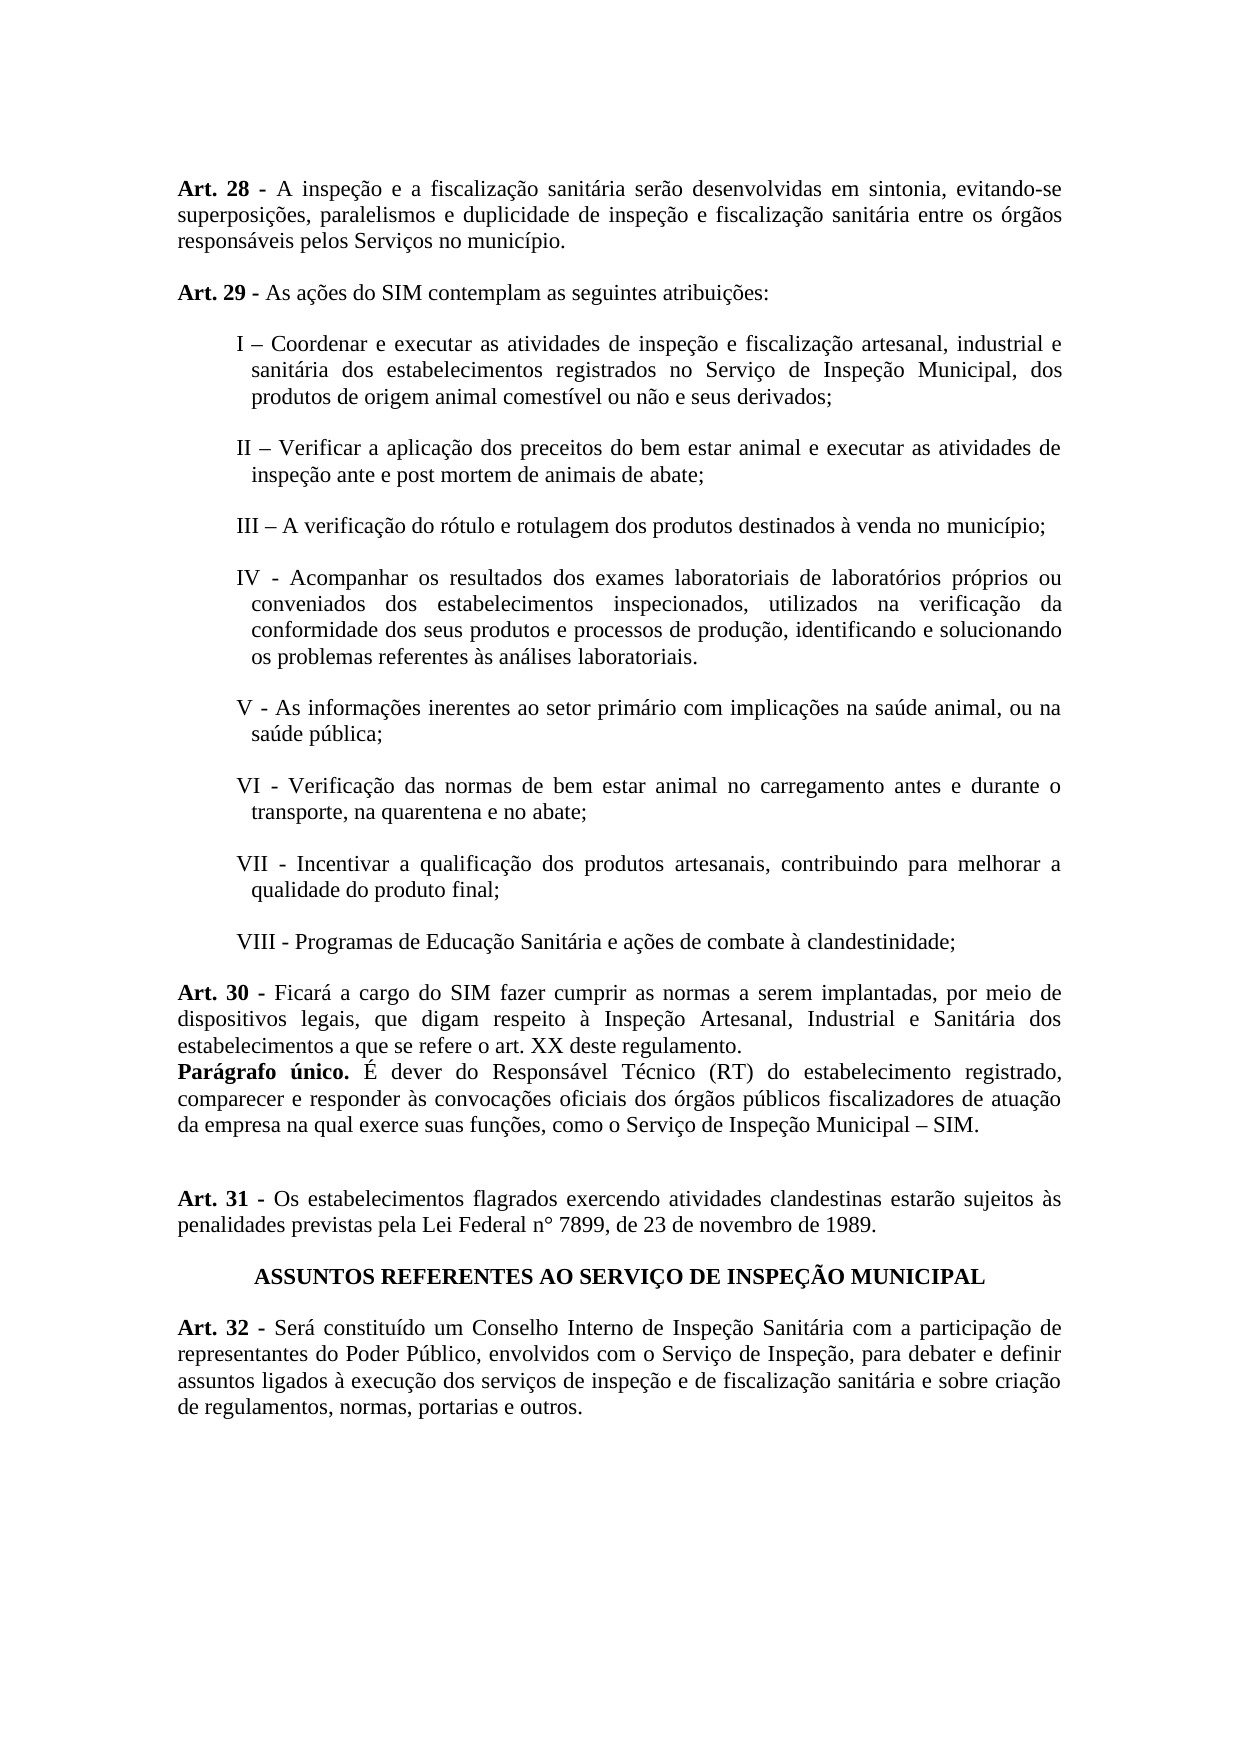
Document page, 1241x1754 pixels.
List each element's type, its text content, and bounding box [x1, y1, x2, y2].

subtitle ASSUNTOS REFERENTES AO SERVIÇO DE INSPEÇÃO MUNICIPAL [254, 1263, 1076, 1290]
text Art. 32 - Será constituído um Conselho Interno de Inspeção Sanitária com a participação de representantes do Poder Público, envolvidos com o Serviço de Inspeção, para debater e definir assuntos ligados à execução dos serviços de inspeção e de fiscalização sanitária e sobre criação de regulamentos, normas, portarias e outros. [177, 1314, 1063, 1419]
list - Programas de Educação Sanitária e ações de combate à clandestinidade; [236, 928, 1076, 954]
list - Incentivar a qualificação dos produtos artesanais, contribuindo para melhorar a qualidade do produto final; [236, 850, 1063, 902]
text Art. 29 - As ações do SIM contemplam as seguintes atribuições: [177, 279, 1076, 305]
text Parágrafo único. É dever do Responsável Técnico (RT) do estabelecimento registrado, comparecer e responder às convocações oficiais dos órgãos públicos fiscalizadores de atuação da empresa na qual exerce suas funções, como o Serviço de Inspeção Municipal – SIM. [177, 1058, 1063, 1137]
list - As informações inerentes ao setor primário com implicações na saúde animal, ou na saúde pública; [236, 694, 1063, 747]
list - Verificação das normas de bem estar animal no carregamento antes e durante o transporte, na quarentena e no abate; [236, 772, 1063, 825]
text Art. 28 - A inspeção e a fiscalização sanitária serão desenvolvidas em sintonia, evitando-se superposições, paralelismos e duplicidade de inspeção e fiscalização sanitária entre os órgãos responsáveis pelos Serviços no município. [177, 175, 1063, 254]
list – A verificação do rótulo e rotulagem dos produtos destinados à venda no município; [236, 512, 1076, 538]
list - Acompanhar os resultados dos exames laboratoriais de laboratórios próprios ou conveniados dos estabelecimentos inspecionados, utilizados na verificação da conformidade dos seus produtos e processos de produção, identificando e solucionando os problemas referentes às análises laboratoriais. [236, 564, 1063, 669]
text Art. 31 - Os estabelecimentos flagrados exercendo atividades clandestinas estarão sujeitos às penalidades previstas pela Lei Federal n° 7899, de 23 de novembro de 1989. [177, 1185, 1063, 1238]
text Art. 30 - Ficará a cargo do SIM fazer cumprir as normas a serem implantadas, por meio de dispositivos legais, que digam respeito à Inspeção Artesanal, Industrial e Sanitária dos estabelecimentos a que se refere o art. XX deste regulamento. [177, 979, 1063, 1058]
list – Coordenar e executar as atividades de inspeção e fiscalização artesanal, industrial e sanitária dos estabelecimentos registrados no Serviço de Inspeção Municipal, dos produtos de origem animal comestível ou não e seus derivados; [236, 330, 1063, 409]
list – Verificar a aplicação dos preceitos do bem estar animal e executar as atividades de inspeção ante e post mortem de animais de abate; [236, 434, 1063, 487]
